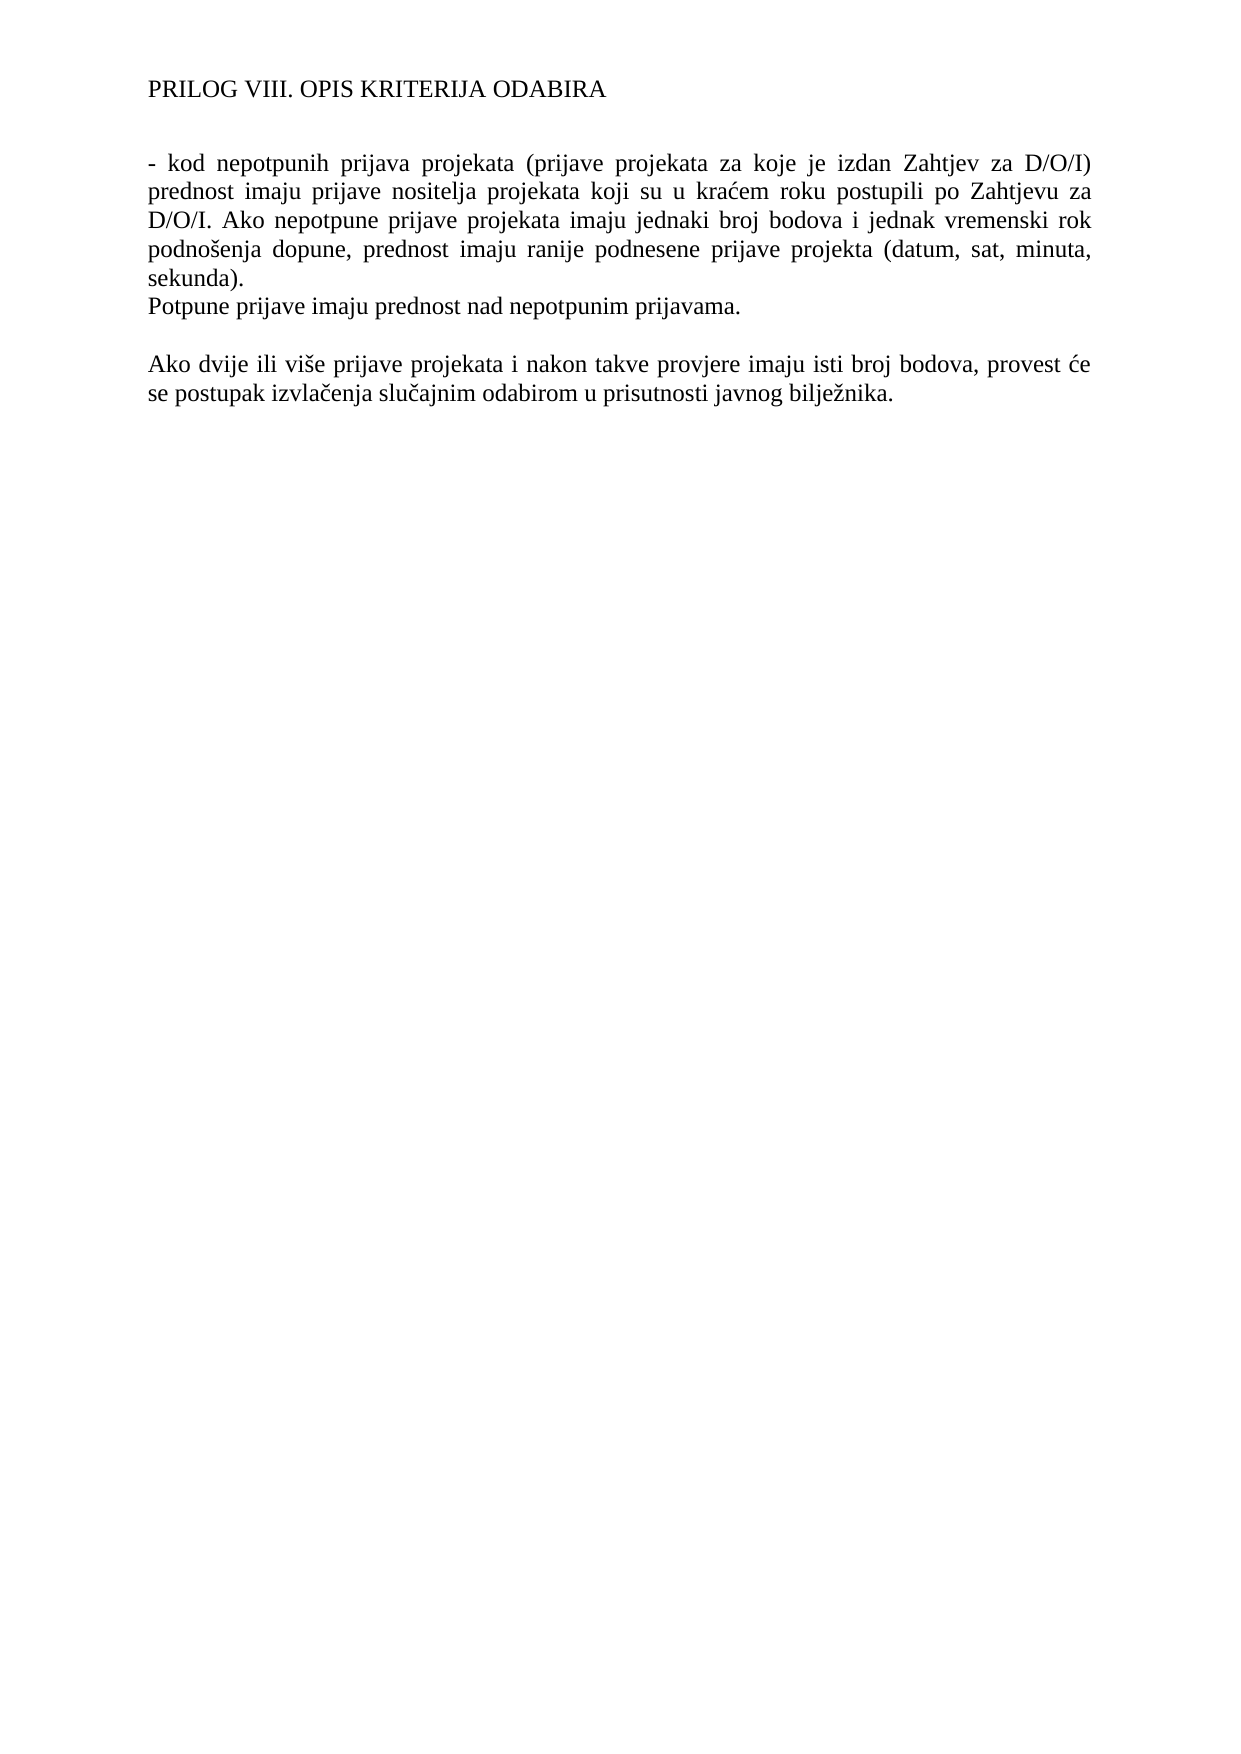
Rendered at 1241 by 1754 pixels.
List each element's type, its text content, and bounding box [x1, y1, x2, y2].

text Potpune prijave imaju prednost nad nepotpunim prijavama. [148, 291, 1093, 320]
text Ako dvije ili više prijave projekata i nakon takve provjere imaju isti broj bodova, provest će se postupak izvlačenja slučajnim odabirom u prisutnosti javnog bilježnika. [148, 349, 1093, 406]
text - kod nepotpunih prijava projekata (prijave projekata za koje je izdan Zahtjev za D/O/I) prednost imaju prijave nositelja projekata koji su u kraćem roku postupili po Zahtjevu za D/O/I. Ako nepotpune prijave projekata imaju jednaki broj bodova i jednak vremenski rok podnošenja dopune, prednost imaju ranije podnesene prijave projekta (datum, sat, minuta, sekunda). [148, 148, 1093, 291]
